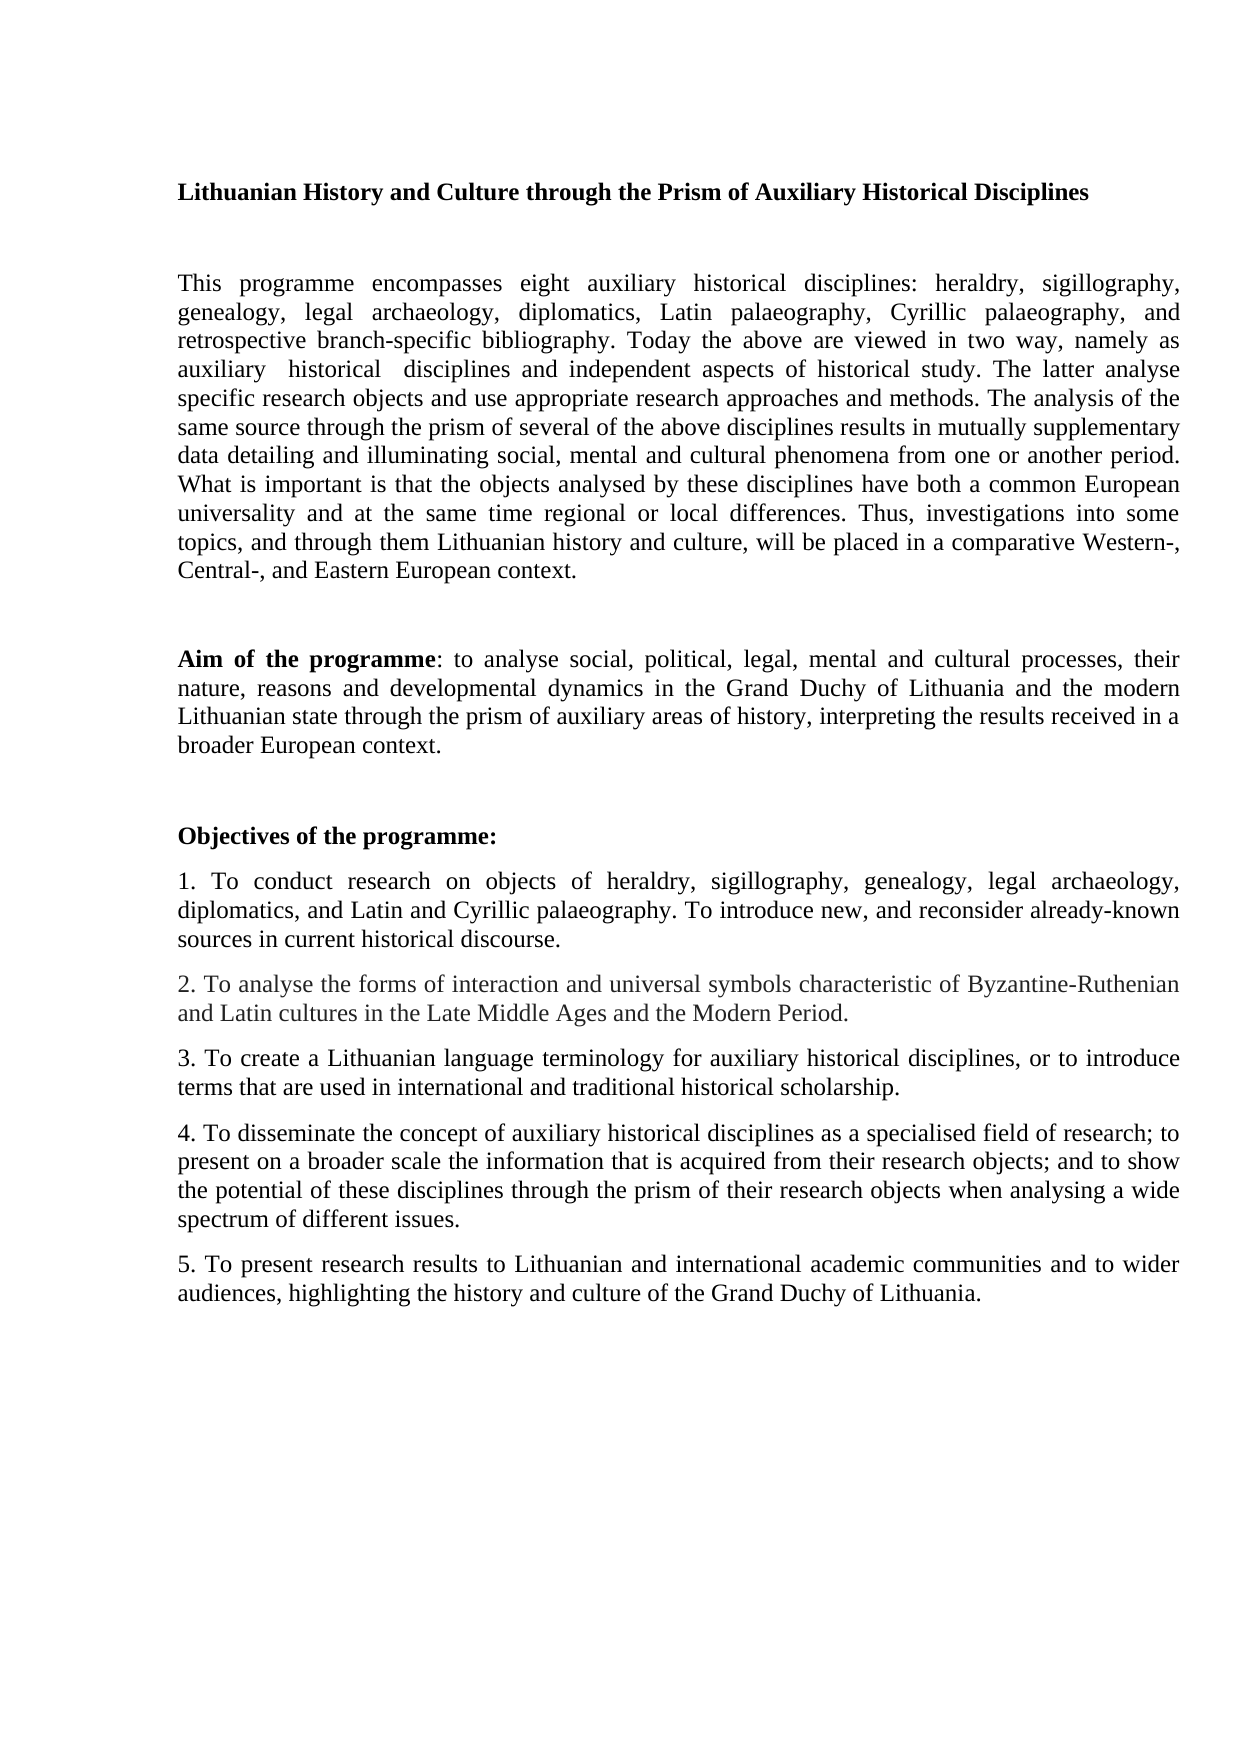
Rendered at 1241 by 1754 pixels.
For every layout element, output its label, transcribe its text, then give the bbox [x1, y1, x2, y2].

text 3. To create a Lithuanian language terminology for auxiliary historical disciplines, or to introduce terms that are used in international and traditional historical scholarship. [177, 1043, 1181, 1101]
text Aim of the programme: to analyse social, political, legal, mental and cultural processes, their nature, reasons and developmental dynamics in the Grand Duchy of Lithuania and the modern Lithuanian state through the prism of auxiliary areas of history, interpreting the results received in a broader European context. [177, 644, 1181, 759]
text 4. To disseminate the concept of auxiliary historical disciplines as a specialised field of research; to present on a broader scale the information that is acquired from their research objects; and to show the potential of these disciplines through the prism of their research objects when analysing a wide spectrum of different issues. [177, 1118, 1181, 1233]
text 1. To conduct research on objects of heraldry, sigillography, genealogy, legal archaeology, diplomatics, and Latin and Cyrillic palaeography. To introduce new, and reconsider already-known sources in current historical discourse. [177, 866, 1181, 953]
text 5. To present research results to Lithuanian and international academic communities and to wider audiences, highlighting the history and culture of the Grand Duchy of Lithuania. [177, 1249, 1181, 1307]
text Objectives of the programme: [177, 821, 1181, 850]
text This programme encompasses eight auxiliary historical disciplines: heraldry, sigillography, genealogy, legal archaeology, diplomatics, Latin palaeography, Cyrillic palaeography, and retrospective branch-specific bibliography. Today the above are viewed in two way, namely as auxiliary historical disciplines and independent aspects of historical study. The latter analyse specific research objects and use appropriate research approaches and methods. The analysis of the same source through the prism of several of the above disciplines results in mutually supplementary data detailing and illuminating social, mental and cultural phenomena from one or another period. What is important is that the objects analysed by these disciplines have both a common European universality and at the same time regional or local differences. Thus, investigations into some topics, and through them Lithuanian history and culture, will be placed in a comparative Western-, Central-, and Eastern European context. [177, 268, 1181, 584]
text 2. To analyse the forms of interaction and universal symbols characteristic of Byzantine-Ruthenian and Latin cultures in the Late Middle Ages and the Modern Period. [177, 969, 1181, 1027]
text Lithuanian History and Culture through the Prism of Auxiliary Historical Disciplines [177, 177, 1181, 206]
